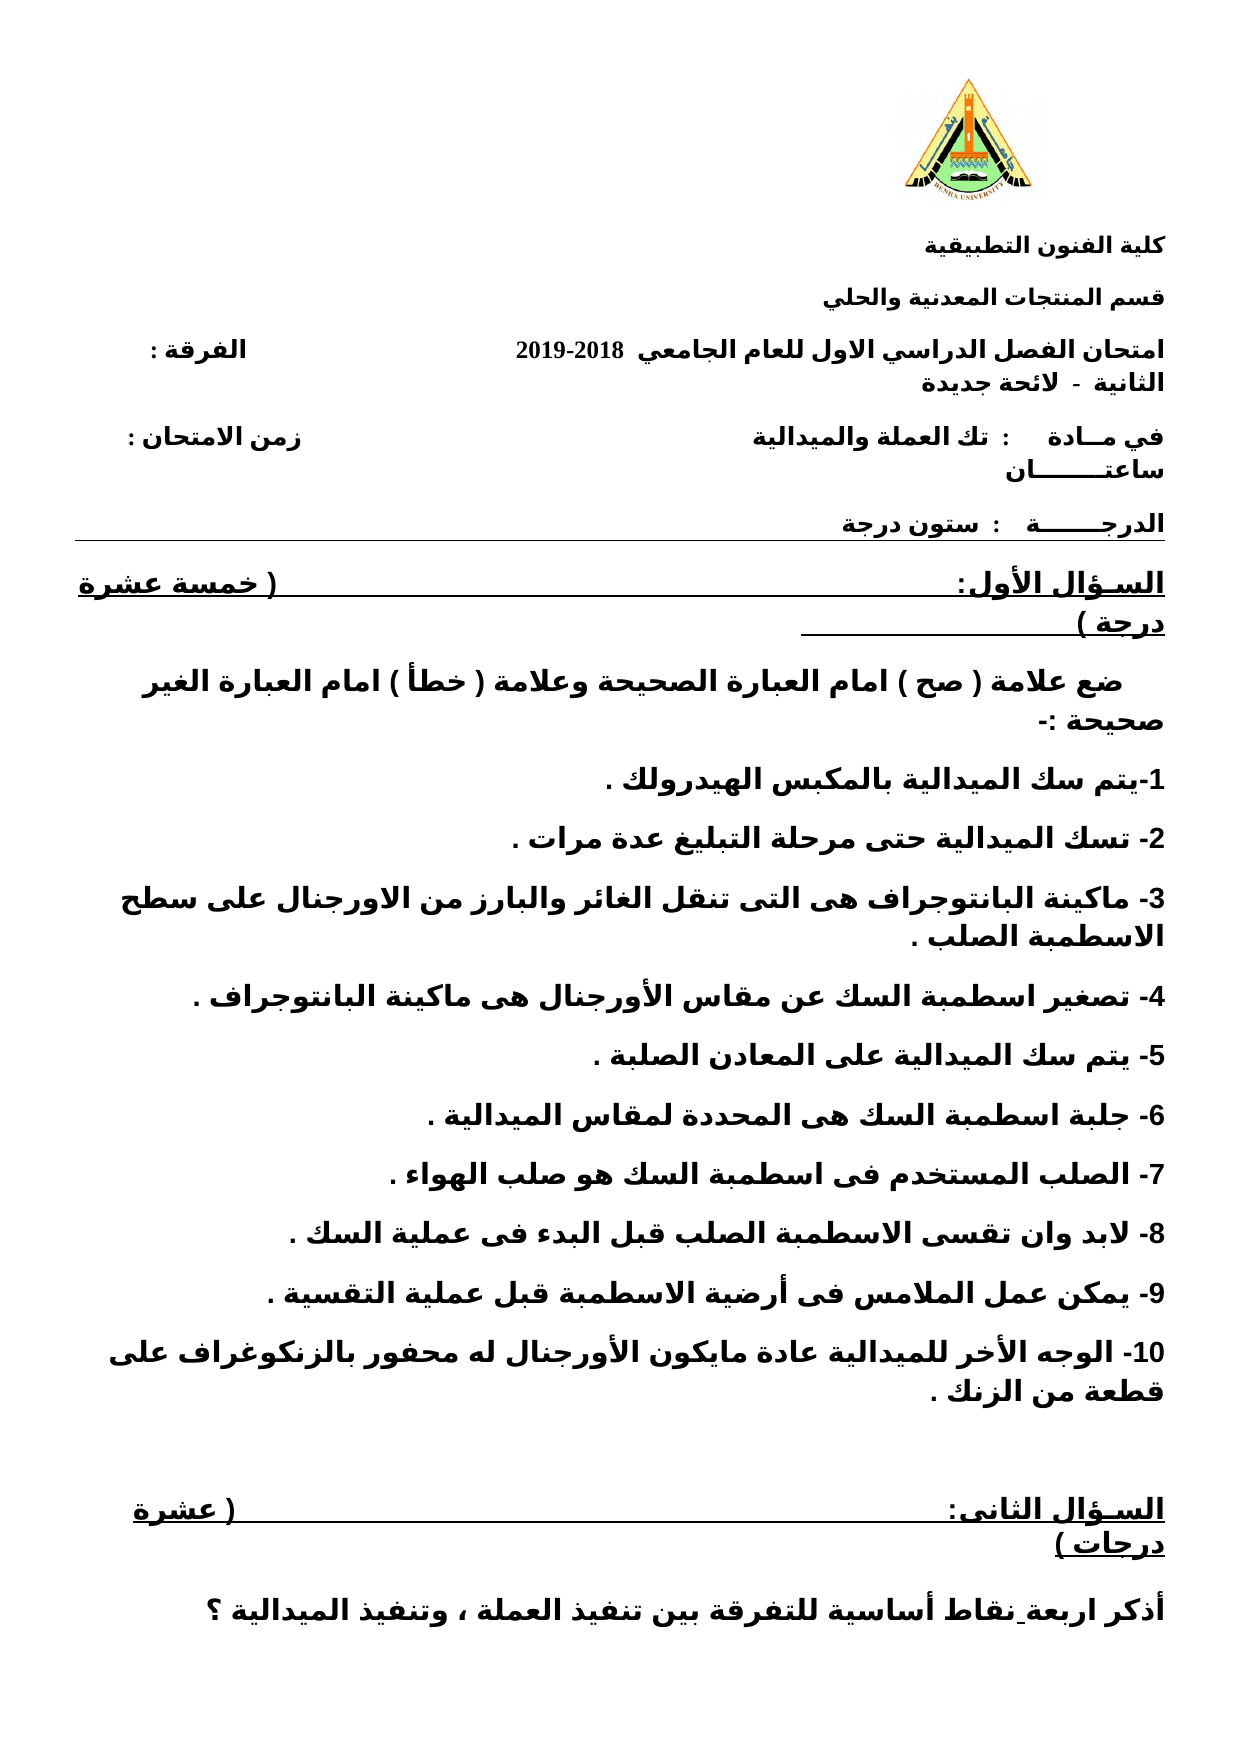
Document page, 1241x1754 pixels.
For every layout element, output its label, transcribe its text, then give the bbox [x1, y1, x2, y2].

text 8- لابد وان تقسى الاسطمبة الصلب قبل البدء فى عملية السك . [75, 1216, 1165, 1250]
text امتحان الفصل الدراسي الاول للعام الجامعي 2018-2019 الفرقة : الثانية - لائحة جديدة [75, 335, 1165, 397]
text في مــادة : تك العملة والميدالية زمن الامتحان : ساعتــــــــان [75, 422, 1165, 484]
text ضع علامة ( صح ) امام العبارة الصحيحة وعلامة ( خطأ ) امام العبارة الغير صحيحة :- [75, 664, 1165, 736]
text 1-يتم سك الميدالية بالمكبس الهيدرولك . [75, 762, 1165, 796]
text 5- يتم سك الميدالية على المعادن الصلبة . [75, 1038, 1165, 1072]
picture [890, 75, 1044, 206]
text قسم المنتجات المعدنية والحلي [75, 284, 1165, 310]
text 4- تصغير اسطمبة السك عن مقاس الأورجنال هى ماكينة البانتوجراف . [75, 979, 1165, 1012]
text 3- ماكينة البانتوجراف هى التى تنقل الغائر والبارز من الاورجنال على سطح الاسطمبة الصلب . [75, 881, 1165, 953]
text 9- يمكن عمل الملامس فى أرضية الاسطمبة قبل عملية التقسية . [75, 1276, 1165, 1309]
text السـؤال الثانى: ( عشرة درجات ) [75, 1492, 1165, 1559]
text 6- جلبة اسطمبة السك هى المحددة لمقاس الميدالية . [75, 1098, 1165, 1131]
text السـؤال الأول: ( خمسة عشرة درجة ) [75, 566, 1165, 638]
text كلية الفنون التطبيقية [75, 232, 1165, 258]
text 2- تسك الميدالية حتى مرحلة التبليغ عدة مرات . [75, 822, 1165, 855]
text 10- الوجه الأخر للميدالية عادة مايكون الأورجنال له محفور بالزنكوغراف على قطعة من الزنك . [75, 1335, 1165, 1407]
text أذكر اربعة نقاط أساسية للتفرقة بين تنفيذ العملة ، وتنفيذ الميدالية ؟ [75, 1593, 1165, 1627]
text 7- الصلب المستخدم فى اسطمبة السك هو صلب الهواء . [75, 1157, 1165, 1191]
text الدرجـــــــة : ستون درجة [75, 509, 1165, 540]
